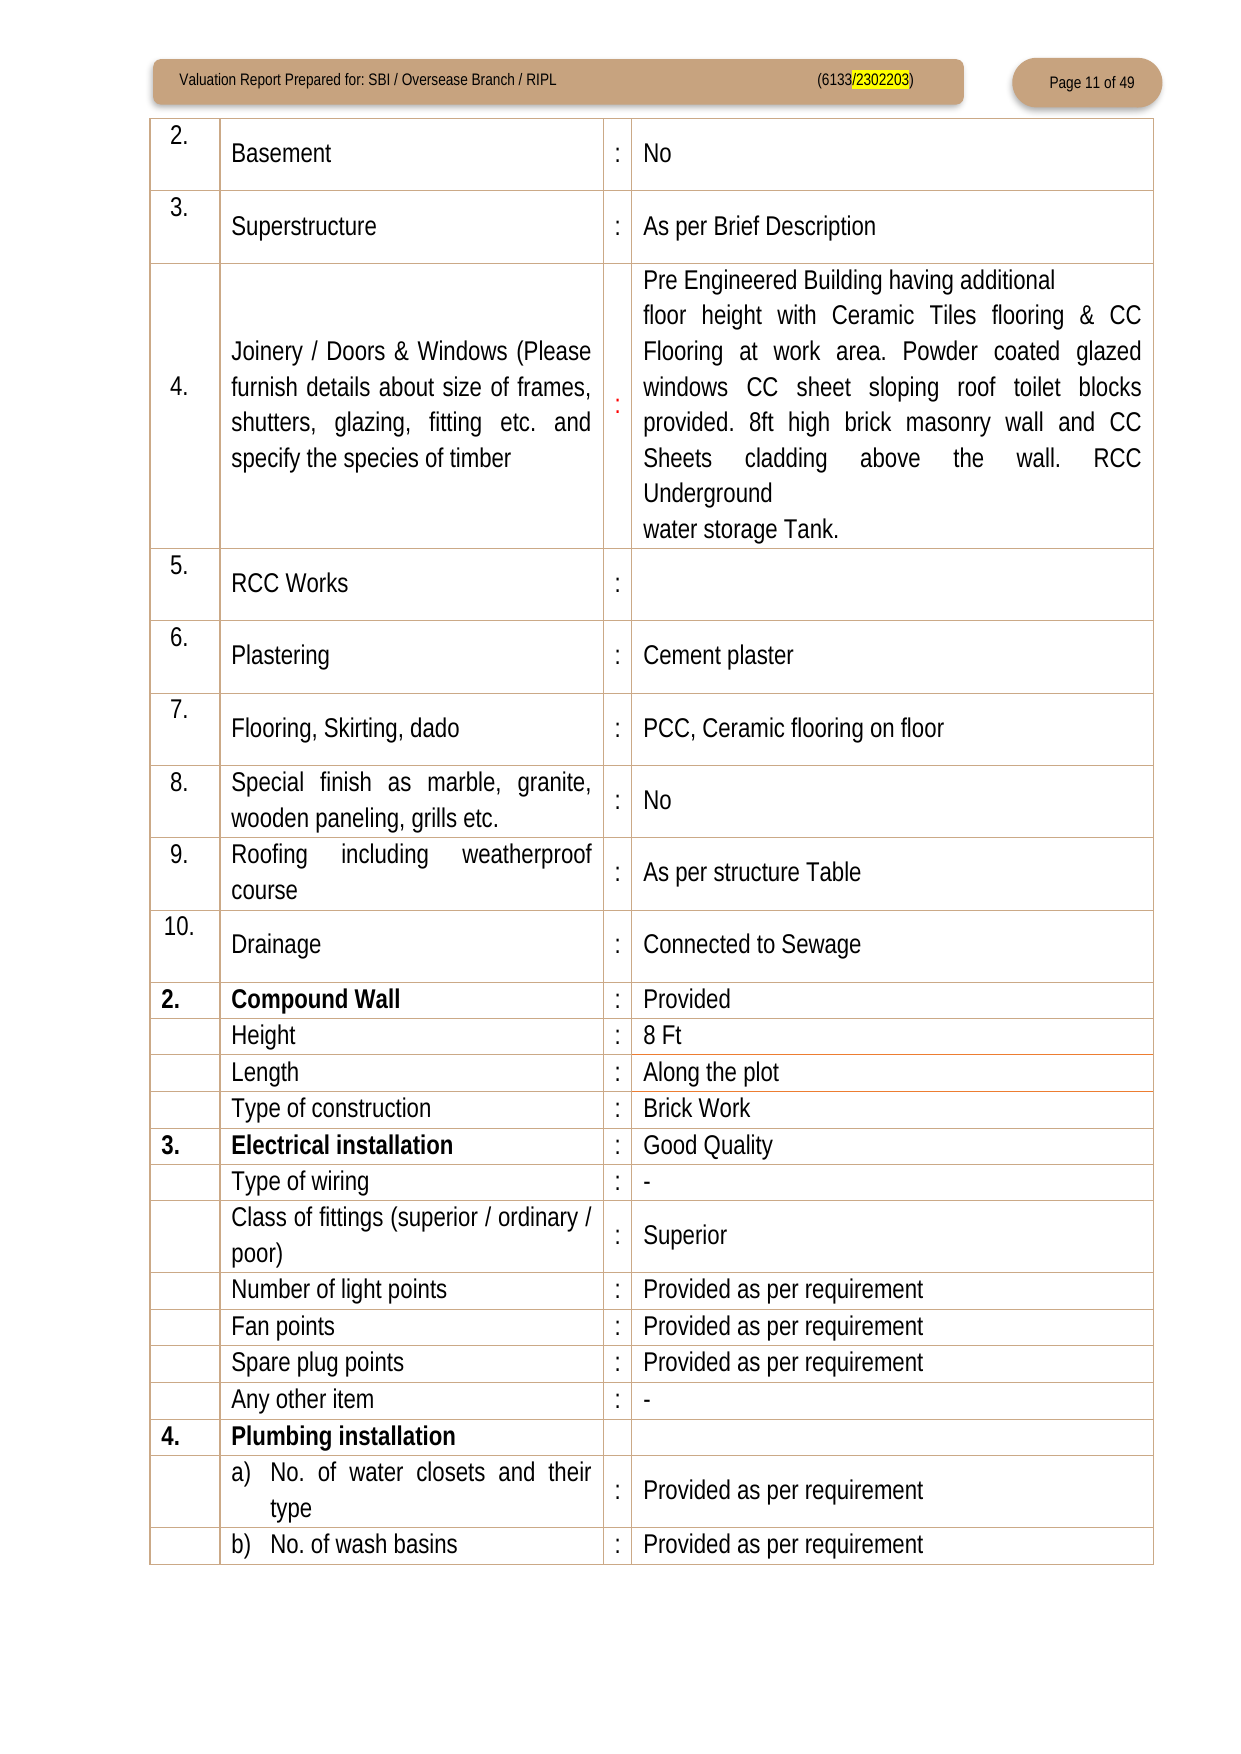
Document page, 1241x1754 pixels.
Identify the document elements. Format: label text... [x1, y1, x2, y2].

table_cell : [604, 983, 631, 1018]
table_cell Provided as per requirement [632, 1346, 1153, 1382]
table_cell : [604, 549, 631, 620]
table_cell : [604, 1528, 631, 1563]
table_cell : [604, 264, 631, 548]
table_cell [632, 1528, 1153, 1563]
table_cell : [604, 1383, 631, 1418]
table_cell Number of light points [221, 1273, 603, 1308]
table_cell Plastering [221, 621, 603, 693]
table_cell Brick Work [632, 1092, 1153, 1128]
table_cell : [604, 1456, 631, 1527]
table_cell 4. [151, 1420, 219, 1455]
table_cell [151, 1092, 219, 1128]
table_cell Plumbing installation [221, 1420, 603, 1455]
table_cell [151, 621, 219, 693]
table_cell - [632, 1383, 1153, 1418]
table_cell [151, 264, 219, 548]
table_cell Good Quality [632, 1129, 1153, 1164]
table_cell Provided as per requirement [632, 1310, 1153, 1345]
table_cell Provided as per requirement [632, 1273, 1153, 1308]
table_cell Flooring, Skirting, dado [221, 694, 603, 765]
table_cell : [604, 838, 631, 909]
table_cell [151, 1055, 219, 1091]
table_cell 2. [151, 983, 219, 1018]
table_cell Class of fittings (superior / ordinary / poor) [221, 1201, 603, 1272]
table_cell [151, 1456, 219, 1527]
table_cell RCC Works [221, 549, 603, 620]
table_cell No. of wash basins [221, 1528, 603, 1563]
table_cell [151, 191, 219, 263]
table_cell [151, 119, 219, 190]
table_cell [632, 1420, 1153, 1455]
table_cell Compound Wall [221, 983, 603, 1018]
table_cell [151, 694, 219, 765]
table_cell Connected to Sewage [632, 911, 1153, 982]
table_cell [151, 911, 219, 982]
table_cell Cement plaster [632, 621, 1153, 693]
table_cell : [604, 1346, 631, 1382]
table_cell : [604, 119, 631, 190]
table_cell PCC, Ceramic flooring on floor [632, 694, 1153, 765]
table_cell : [604, 694, 631, 765]
table_cell As per Brief Description [632, 191, 1153, 263]
table_cell No. of water closets and their type [221, 1456, 603, 1527]
table_cell Basement [221, 119, 603, 190]
table_cell : [604, 766, 631, 837]
table_cell : [604, 1092, 631, 1128]
table_cell [151, 1201, 219, 1272]
table_cell : [604, 1129, 631, 1164]
table_cell Along the plot [632, 1055, 1153, 1091]
table_cell Superstructure [221, 191, 603, 263]
table_cell [151, 1528, 219, 1563]
table_cell Special finish as marble, granite, wooden paneling, grills etc. [221, 766, 603, 837]
table_cell : [604, 1019, 631, 1054]
table_cell [151, 766, 219, 837]
table_cell Pre Engineered Building having additional floor height with Ceramic Tiles flooring & CC Flooring at work area. Powder coated glazed windows CC sheet sloping roof toilet blocks provided. 8ft high brick masonry wall and CC Sheets cladding above the wall. RCC Underground water storage Tank. [632, 264, 1153, 548]
table_cell [151, 549, 219, 620]
table_cell [632, 549, 1153, 620]
table_cell [604, 1420, 631, 1455]
table_cell : [604, 1055, 631, 1091]
table_cell 3. [151, 1129, 219, 1164]
table_cell : [604, 1310, 631, 1345]
table_cell Electrical installation [221, 1129, 603, 1164]
table_cell [151, 1346, 219, 1382]
table_cell Spare plug points [221, 1346, 603, 1382]
table_cell : [604, 621, 631, 693]
table_cell Provided [632, 983, 1153, 1018]
table_cell Any other item [221, 1383, 603, 1418]
table_cell [151, 1273, 219, 1308]
table_cell [151, 1019, 219, 1054]
table_cell : [604, 1165, 631, 1200]
table_cell : [604, 191, 631, 263]
table_cell : [604, 911, 631, 982]
table_cell Fan points [221, 1310, 603, 1345]
table_cell Type of wiring [221, 1165, 603, 1200]
table_cell [151, 1165, 219, 1200]
table_cell : [604, 1201, 631, 1272]
table_cell No [632, 766, 1153, 837]
table_cell [151, 838, 219, 909]
table_cell Length [221, 1055, 603, 1091]
table_cell No [632, 119, 1153, 190]
table_cell Drainage [221, 911, 603, 982]
table_cell Roofing including weatherproof course [221, 838, 603, 909]
table_cell [151, 1383, 219, 1418]
table_cell Height [221, 1019, 603, 1054]
table_cell Joinery / Doors & Windows (Please furnish details about size of frames, shutters, glazing, fitting etc. and specify the species of timber [221, 264, 603, 548]
table_cell 8 Ft [632, 1019, 1153, 1054]
table_cell Type of construction [221, 1092, 603, 1128]
table_cell Superior [632, 1201, 1153, 1272]
table_cell - [632, 1165, 1153, 1200]
table_cell Provided as per requirement [632, 1456, 1153, 1527]
table_cell As per structure Table [632, 838, 1153, 909]
table_cell : [604, 1273, 631, 1308]
table_cell [151, 1310, 219, 1345]
